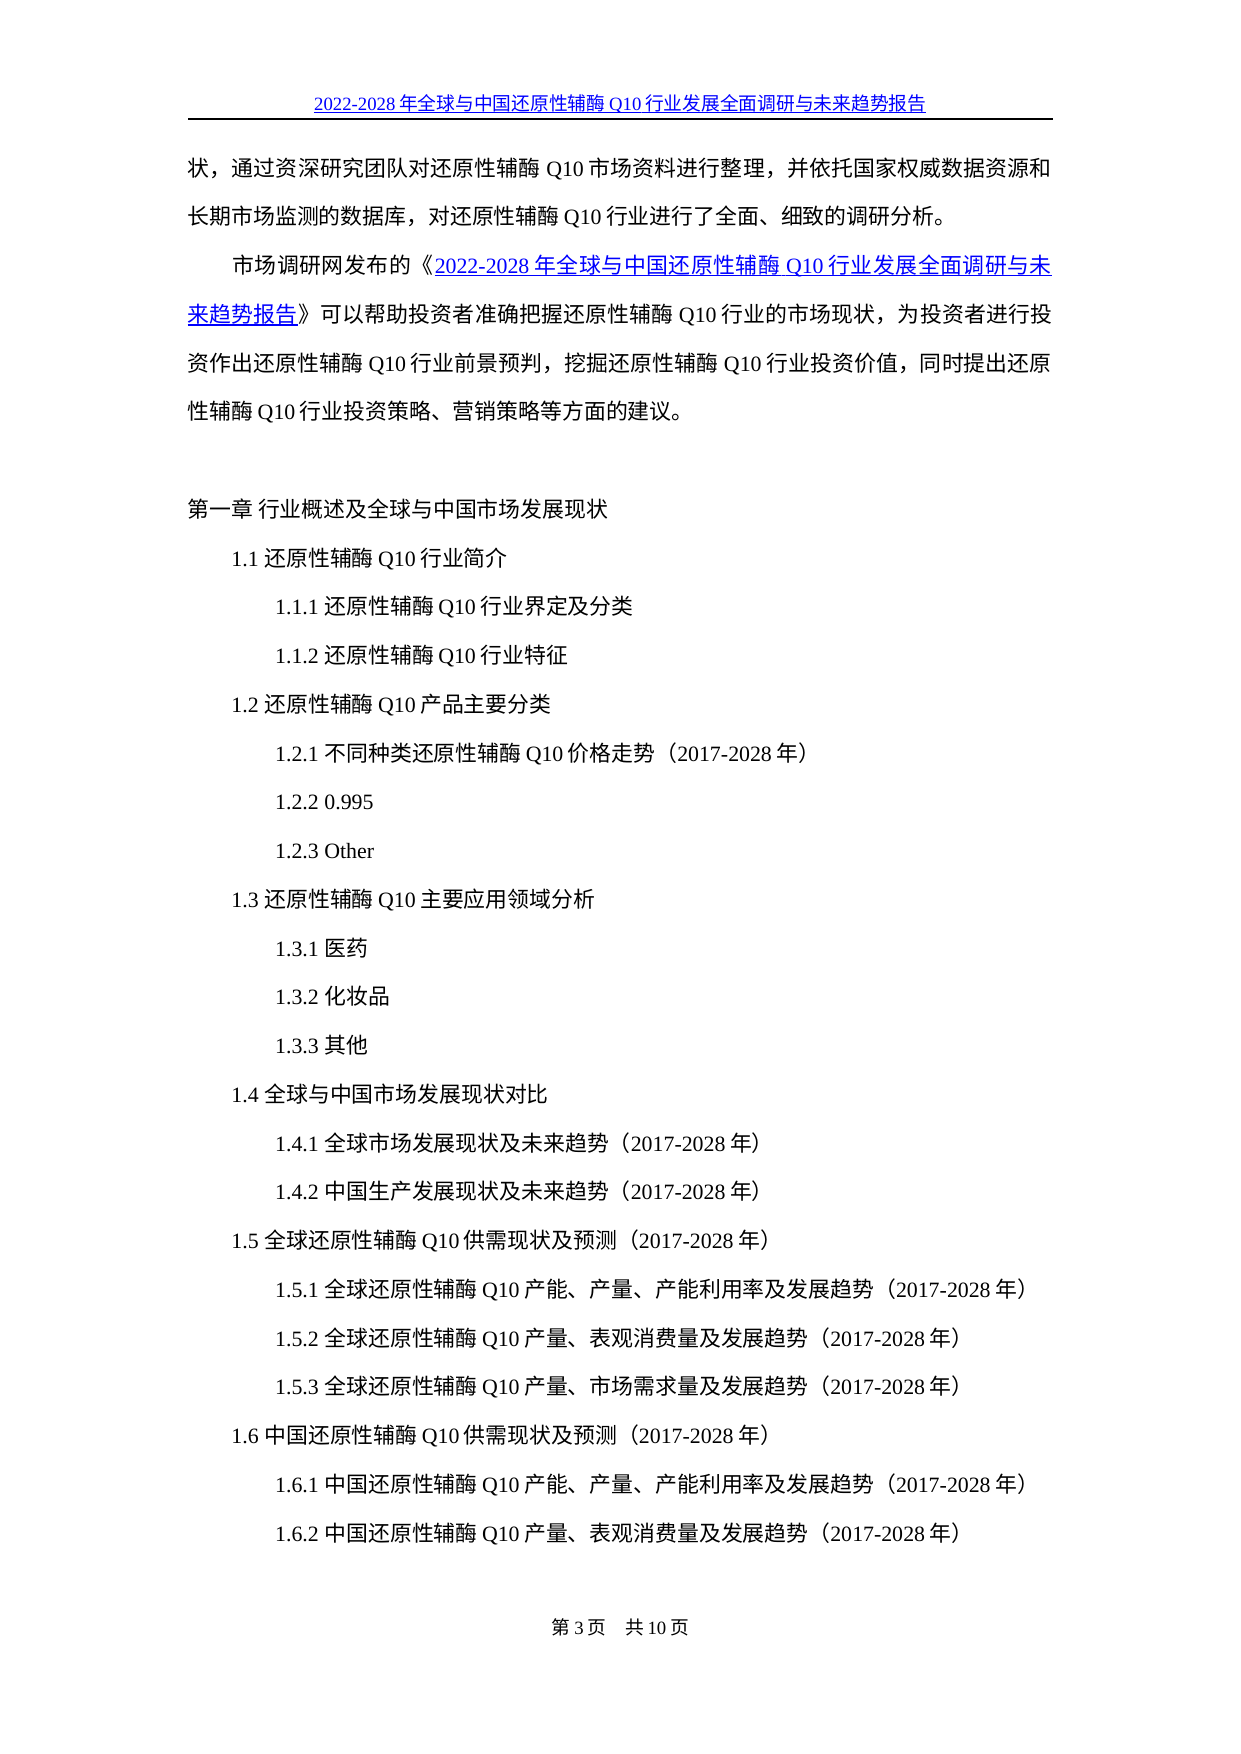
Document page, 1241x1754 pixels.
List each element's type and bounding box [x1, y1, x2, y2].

text [187, 150, 1053, 1548]
